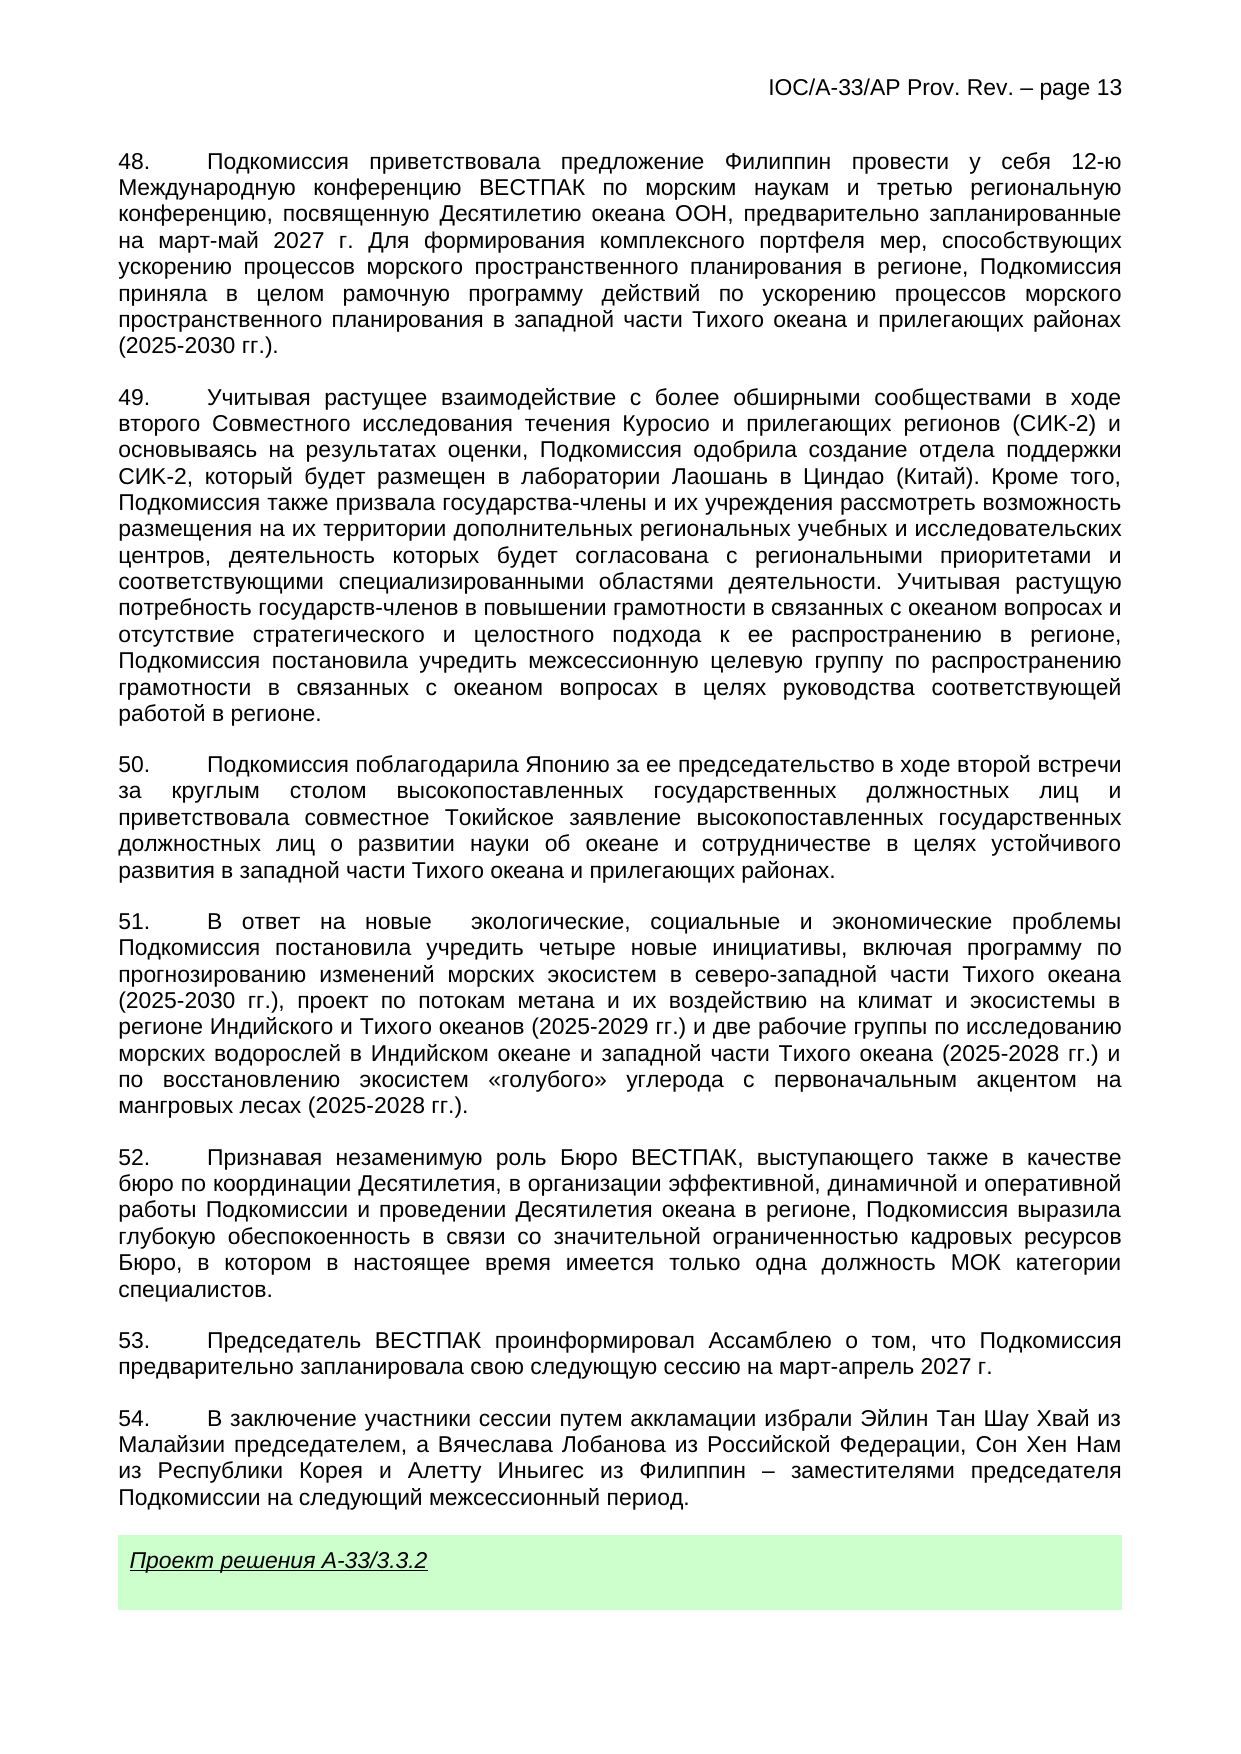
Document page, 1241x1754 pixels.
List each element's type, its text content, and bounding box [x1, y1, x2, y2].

list Признавая незаменимую роль Бюро ВЕСТПАК, выступающего также в качестве бюро по координации Десятилетия, в организации эффективной, динамичной и оперативной работы Подкомиссии и проведении Десятилетия океана в регионе, Подкомиссия выразила глубокую обеспокоенность в связи со значительной ограниченностью кадровых ресурсов Бюро, в котором в настоящее время имеется только одна должность МОК категории специалистов. [118, 1144, 1122, 1302]
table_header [118, 1535, 1122, 1610]
list Подкомиссия поблагодарила Японию за ее председательство в ходе второй встречи за круглым столом высокопоставленных государственных должностных лиц и приветствовала совместное Токийское заявление высокопоставленных государственных должностных лиц о развитии науки об океане и сотрудничестве в целях устойчивого развития в западной части Тихого океана и прилегающих районах. [118, 751, 1122, 883]
list Учитывая растущее взаимодействие с более обширными сообществами в ходе второго Совместного исследования течения Куросио и прилегающих регионов (CИK-2) и основываясь на результатах оценки, Подкомиссия одобрила создание отдела поддержки CИK-2, который будет размещен в лаборатории Лаошань в Циндао (Китай). Кроме того, Подкомиссия также призвала государства-члены и их учреждения рассмотреть возможность размещения на их территории дополнительных региональных учебных и исследовательских центров, деятельность которых будет согласована с региональными приоритетами и соответствующими специализированными областями деятельности. Учитывая растущую потребность государств-членов в повышении грамотности в связанных с океаном вопросах и отсутствие стратегического и целостного подхода к ее распространению в регионе, Подкомиссия постановила учредить межсессионную целевую группу по распространению грамотности в связанных с океаном вопросах в целях руководства соответствующей работой в регионе. [118, 383, 1122, 726]
list Подкомиссия приветствовала предложение Филиппин провести у себя 12-ю Международную конференцию ВЕСТПАК по морским наукам и третью региональную конференцию, посвященную Десятилетию океана ООН, предварительно запланированные на март-май 2027 г. Для формирования комплексного портфеля мер, способствующих ускорению процессов морского пространственного планирования в регионе, Подкомиссия приняла в целом рамочную программу действий по ускорению процессов морского пространственного планирования в западной части Тихого океана и прилегающих районах (2025-2030 гг.). [118, 148, 1122, 358]
list Председатель ВЕСТПАК проинформировал Ассамблею о том, что Подкомиссия предварительно запланировала свою следующую сессию на март-апрель 2027 г. [118, 1327, 1122, 1379]
list В ответ на новые экологические, социальные и экономические проблемы Подкомиссия постановила учредить четыре новые инициативы, включая программу по прогнозированию изменений морских экосистем в северо-западной части Тихого океана (2025-2030 гг.), проект по потокам метана и их воздействию на климат и экосистемы в регионе Индийского и Тихого океанов (2025-2029 гг.) и две рабочие группы по исследованию морских водорослей в Индийском океане и западной части Тихого океана (2025-2028 гг.) и по восстановлению экосистем «голубого» углерода с первоначальным акцентом на мангровых лесах (2025-2028 гг.). [118, 908, 1122, 1119]
list В заключение участники сессии путем аккламации избрали Эйлин Тан Шау Хвай из Малайзии председателем, а Вячеслава Лобанова из Российской Федерации, Сон Хен Нам из Республики Корея и Алетту Иньигес из Филиппин – заместителями председателя Подкомиссии на следующий межсессионный период. [118, 1404, 1122, 1510]
